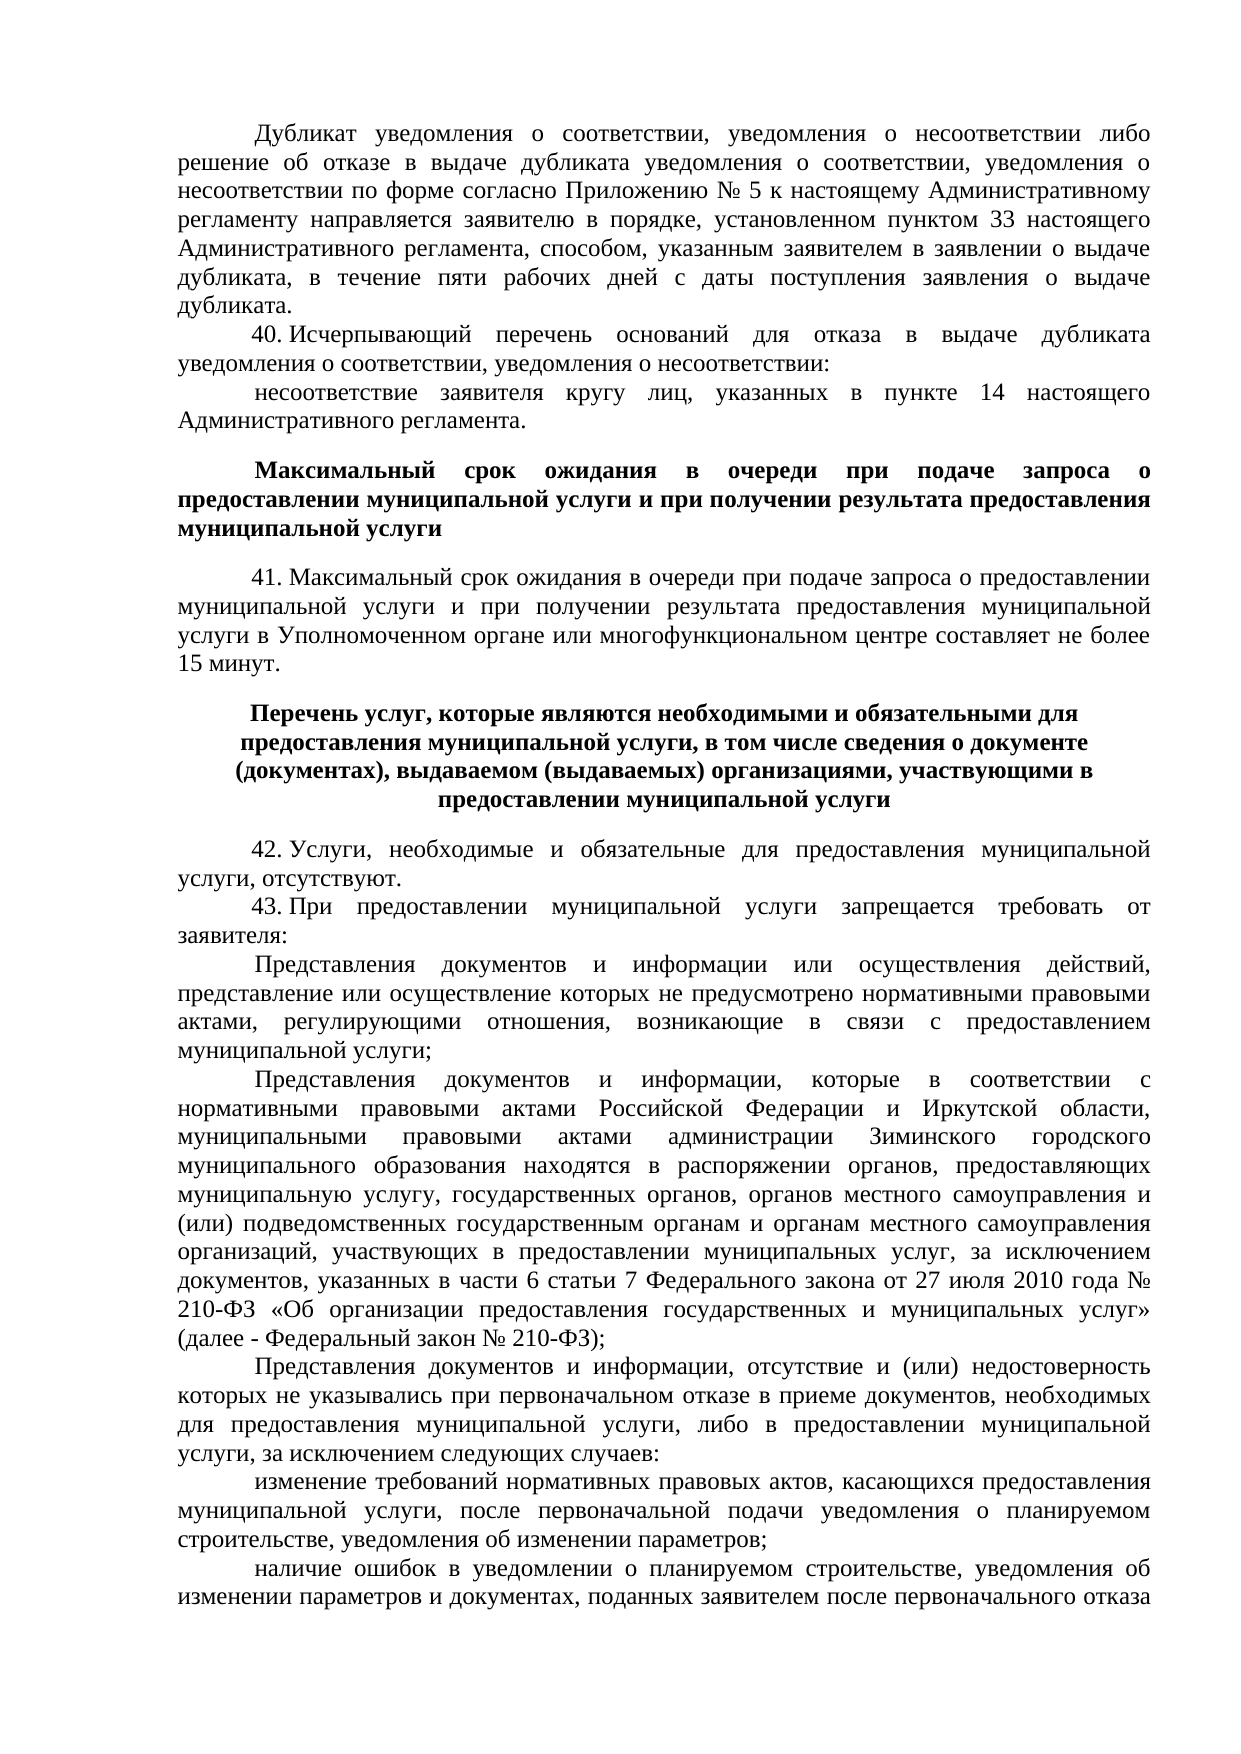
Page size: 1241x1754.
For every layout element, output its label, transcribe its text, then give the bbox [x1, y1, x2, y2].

text 40. Исчерпывающий перечень оснований для отказа в выдаче дубликата уведомления о соответствии, уведомления о несоответствии: [177, 319, 1152, 377]
text 41. Максимальный срок ожидания в очереди при подаче запроса о предоставлении муниципальной услуги и при получении результата предоставления муниципальной услуги в Уполномоченном органе или многофункциональном центре составляет не более 15 минут. [177, 562, 1152, 677]
text Дубликат уведомления о соответствии, уведомления о несоответствии либо решение об отказе в выдаче дубликата уведомления о соответствии, уведомления о несоответствии по форме согласно Приложению № 5 к настоящему Административному регламенту направляется заявителю в порядке, установленном пунктом 33 настоящего Административного регламента, способом, указанным заявителем в заявлении о выдаче дубликата, в течение пяти рабочих дней с даты поступления заявления о выдаче дубликата. [177, 118, 1152, 319]
text Представления документов и информации, отсутствие и (или) недостоверность которых не указывались при первоначальном отказе в приеме документов, необходимых для предоставления муниципальной услуги, либо в предоставлении муниципальной услуги, за исключением следующих случаев: [177, 1351, 1152, 1466]
text Представления документов и информации, которые в соответствии с нормативными правовыми актами Российской Федерации и Иркутской области, муниципальными правовыми актами администрации Зиминского городского муниципального образования находятся в распоряжении органов, предоставляющих муниципальную услугу, государственных органов, органов местного самоуправления и (или) подведомственных государственным органам и органам местного самоуправления организаций, участвующих в предоставлении муниципальных услуг, за исключением документов, указанных в части 6 статьи 7 Федерального закона от 27 июля 2010 года № 210-ФЗ «Об организации предоставления государственных и муниципальных услуг» (далее - Федеральный закон № 210-ФЗ); [177, 1064, 1152, 1351]
text Представления документов и информации или осуществления действий, представление или осуществление которых не предусмотрено нормативными правовыми актами, регулирующими отношения, возникающие в связи с предоставлением муниципальной услуги; [177, 949, 1152, 1064]
text несоответствие заявителя кругу лиц, указанных в пункте 14 настоящего Административного регламента. [177, 377, 1152, 434]
text 43. При предоставлении муниципальной услуги запрещается требовать от заявителя: [177, 891, 1152, 949]
text изменение требований нормативных правовых актов, касающихся предоставления муниципальной услуги, после первоначальной подачи уведомления о планируемом строительстве, уведомления об изменении параметров; [177, 1466, 1152, 1553]
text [177, 1553, 1152, 1610]
text 42. Услуги, необходимые и обязательные для предоставления муниципальной услуги, отсутствуют. [177, 834, 1152, 891]
text Перечень услуг, которые являются необходимыми и обязательными для предоставления муниципальной услуги, в том числе сведения о документе (документах), выдаваемом (выдаваемых) организациями, участвующими в предоставлении муниципальной услуги [177, 698, 1152, 813]
text Максимальный срок ожидания в очереди при подаче запроса о предоставлении муниципальной услуги и при получении результата предоставления муниципальной услуги [177, 455, 1152, 541]
